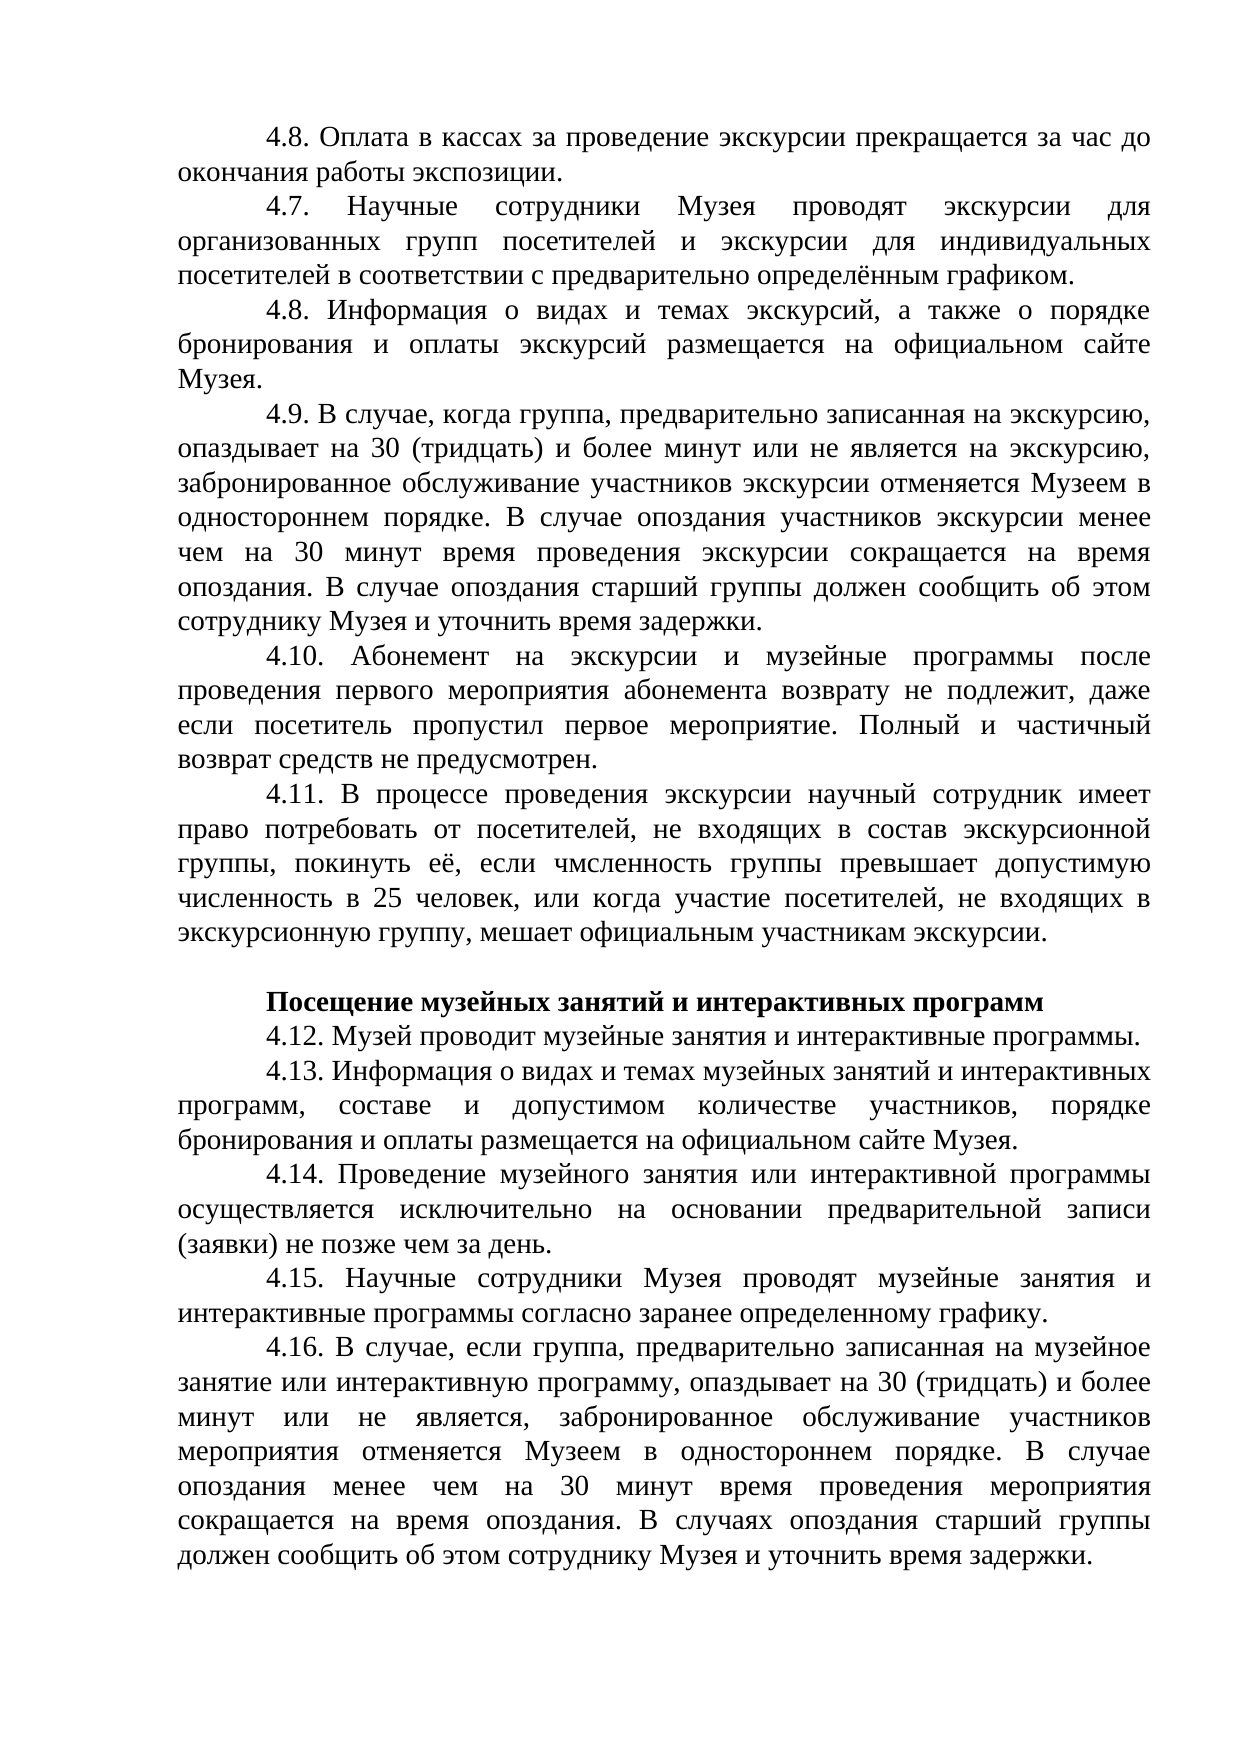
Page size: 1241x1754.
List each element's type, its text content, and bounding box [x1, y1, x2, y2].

text 4.8. Оплата в кассах за проведение экскурсии прекращается за час до окончания работы экспозиции. [177, 118, 1152, 187]
text 4.7. Научные сотрудники Музея проводят экскурсии для организованных групп посетителей и экскурсии для индивидуальных посетителей в соответствии с предварительно определённым графиком. [177, 187, 1152, 291]
text 4.12. Музей проводит музейные занятия и интерактивные программы. [177, 1017, 1152, 1052]
text 4.13. Информация о видах и темах музейных занятий и интерактивных программ, составе и допустимом количестве участников, порядке бронирования и оплаты размещается на официальном сайте Музея. [177, 1052, 1152, 1156]
text Посещение музейных занятий и интерактивных программ [177, 983, 1152, 1017]
text 4.11. В процессе проведения экскурсии научный сотрудник имеет право потребовать от посетителей, не входящих в состав экскурсионной группы, покинуть её, если чмсленность группы превышает допустимую численность в 25 человек, или когда участие посетителей, не входящих в экскурсионную группу, мешает официальным участникам экскурсии. [177, 775, 1152, 948]
text 4.16. В случае, если группа, предварительно записанная на музейное занятие или интерактивную программу, опаздывает на 30 (тридцать) и более минут или не является, забронированное обслуживание участников мероприятия отменяется Музеем в одностороннем порядке. В случае опоздания менее чем на 30 минут время проведения мероприятия сокращается на время опоздания. В случаях опоздания старший группы должен сообщить об этом сотруднику Музея и уточнить время задержки. [177, 1328, 1152, 1571]
text 4.9. В случае, когда группа, предварительно записанная на экскурсию, опаздывает на 30 (тридцать) и более минут или не является на экскурсию, забронированное обслуживание участников экскурсии отменяется Музеем в одностороннем порядке. В случае опоздания участников экскурсии менее чем на 30 минут время проведения экскурсии сокращается на время опоздания. В случае опоздания старший группы должен сообщить об этом сотруднику Музея и уточнить время задержки. [177, 395, 1152, 637]
text 4.8. Информация о видах и темах экскурсий, а также о порядке бронирования и оплаты экскурсий размещается на официальном сайте Музея. [177, 291, 1152, 395]
text 4.15. Научные сотрудники Музея проводят музейные занятия и интерактивные программы согласно заранее определенному графику. [177, 1259, 1152, 1328]
text 4.14. Проведение музейного занятия или интерактивной программы осуществляется исключительно на основании предварительной записи (заявки) не позже чем за день. [177, 1156, 1152, 1259]
text 4.10. Абонемент на экскурсии и музейные программы после проведения первого мероприятия абонемента возврату не подлежит, даже если посетитель пропустил первое мероприятие. Полный и частичный возврат средств не предусмотрен. [177, 637, 1152, 775]
